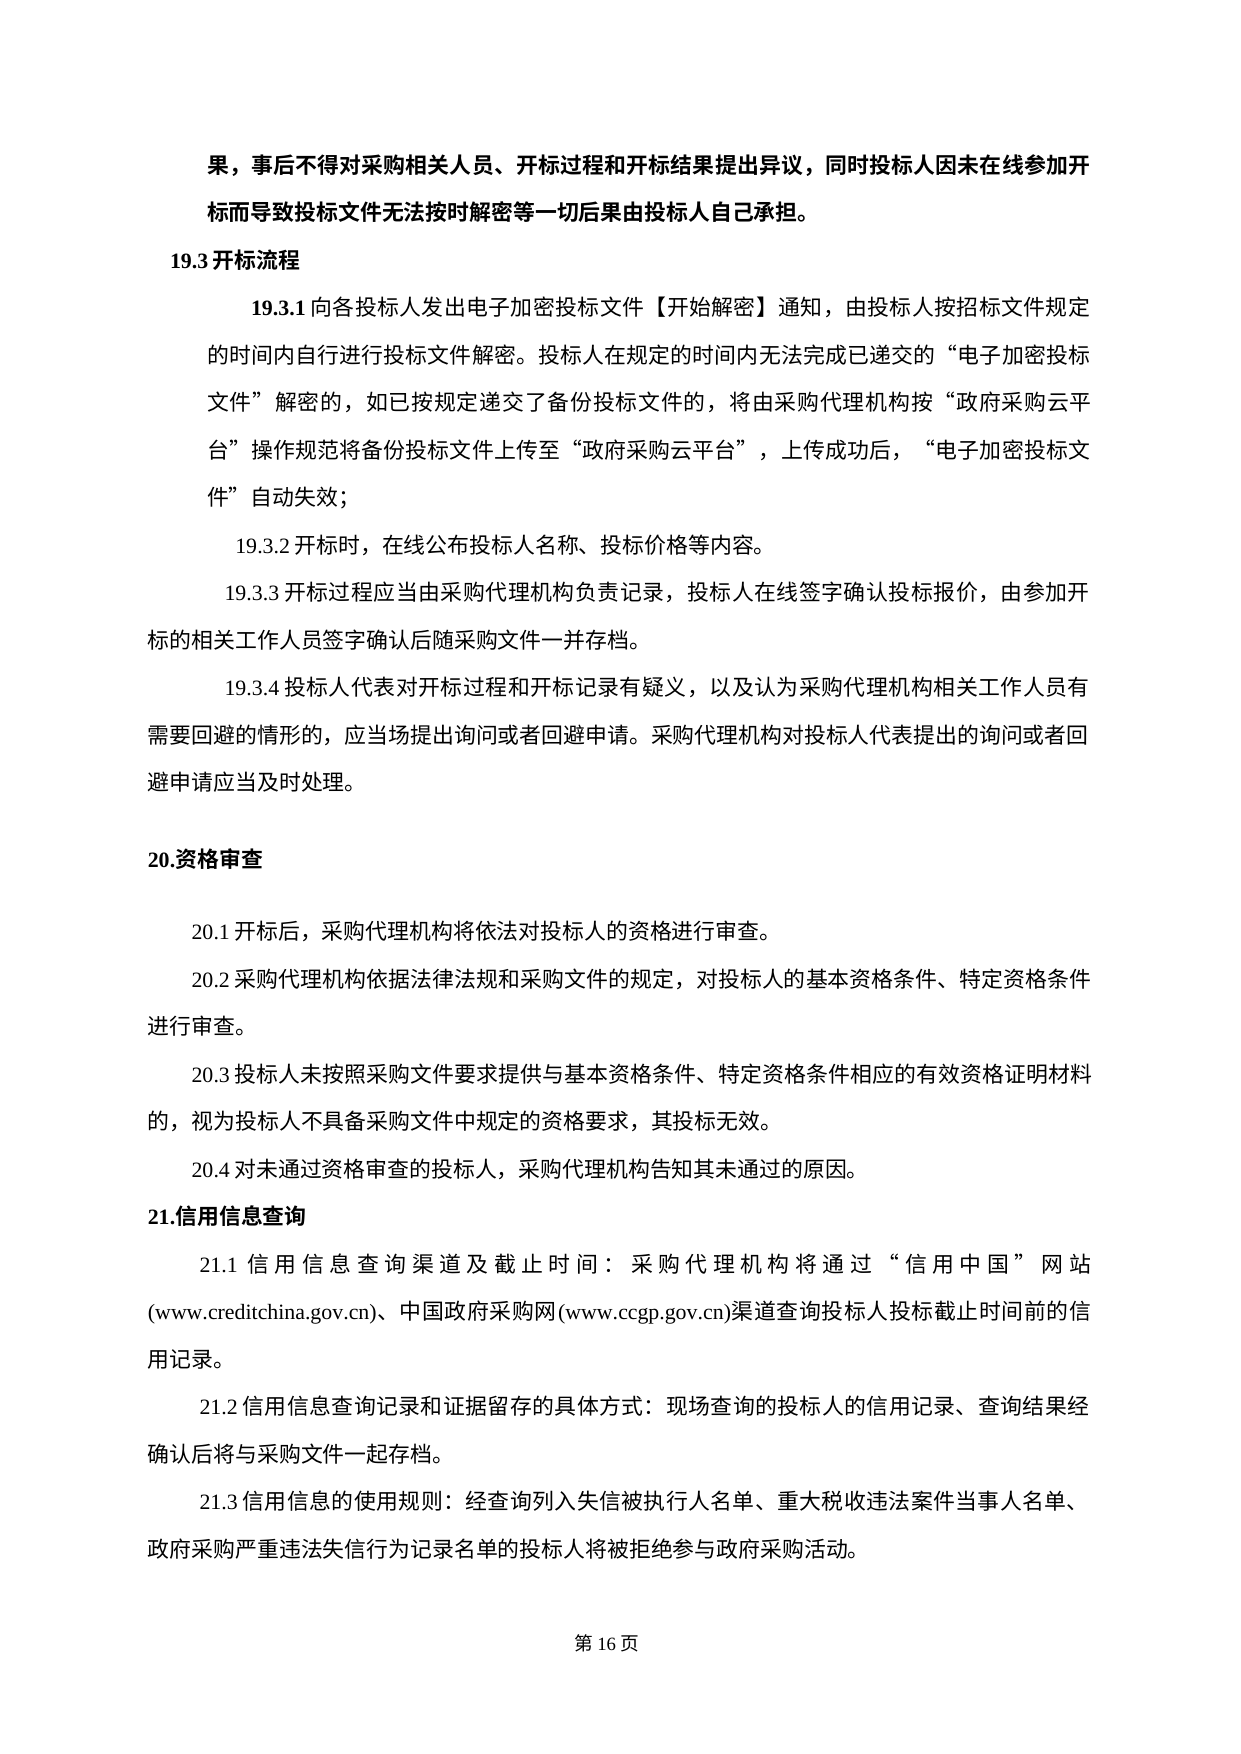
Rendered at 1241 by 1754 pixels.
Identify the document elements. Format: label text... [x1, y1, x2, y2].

text 20.2采购代理机构依据法律法规和采购文件的规定，对投标人的基本资格条件、特定资格条件进行审查。 [148, 962, 1092, 1041]
text 20.1开标后，采购代理机构将依法对投标人的资格进行审查。 [148, 914, 1092, 946]
text 21.3信用信息的使用规则：经查询列入失信被执行人名单、重大税收违法案件当事人名单、政府采购严重违法失信行为记录名单的投标人将被拒绝参与政府采购活动。 [148, 1484, 1092, 1563]
text 19.3.3开标过程应当由采购代理机构负责记录，投标人在线签字确认投标报价，由参加开标的相关工作人员签字确认后随采购文件一并存档。 [148, 575, 1092, 654]
text 19.3开标流程 [148, 243, 1092, 274]
text 19.3.2开标时，在线公布投标人名称、投标价格等内容。 [148, 528, 1092, 559]
text 19.3.1向各投标人发出电子加密投标文件【开始解密】通知，由投标人按招标文件规定的时间内自行进行投标文件解密。投标人在规定的时间内无法完成已递交的“电子加密投标文件”解密的，如已按规定递交了备份投标文件的，将由采购代理机构按“政府采购云平台”操作规范将备份投标文件上传至“政府采购云平台”，上传成功后，“电子加密投标文件”自动失效； [207, 290, 1092, 512]
text 21.1信用信息查询渠道及截止时间：采购代理机构将通过“信用中国”网站(www.creditchina.gov.cn)、中国政府采购网(www.ccgp.gov.cn)渠道查询投标人投标截止时间前的信用记录。 [148, 1247, 1092, 1373]
text 21.2信用信息查询记录和证据留存的具体方式：现场查询的投标人的信用记录、查询结果经确认后将与采购文件一起存档。 [148, 1389, 1092, 1468]
text 20.3投标人未按照采购文件要求提供与基本资格条件、特定资格条件相应的有效资格证明材料的，视为投标人不具备采购文件中规定的资格要求，其投标无效。 [148, 1057, 1092, 1136]
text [207, 148, 1092, 227]
text 20.4对未通过资格审查的投标人，采购代理机构告知其未通过的原因。 [148, 1152, 1092, 1183]
text 19.3.4投标人代表对开标过程和开标记录有疑义，以及认为采购代理机构相关工作人员有需要回避的情形的，应当场提出询问或者回避申请。采购代理机构对投标人代表提出的询问或者回避申请应当及时处理。 [148, 670, 1092, 797]
text 20.资格审查 [148, 842, 1092, 873]
text 21.信用信息查询 [148, 1199, 1092, 1231]
